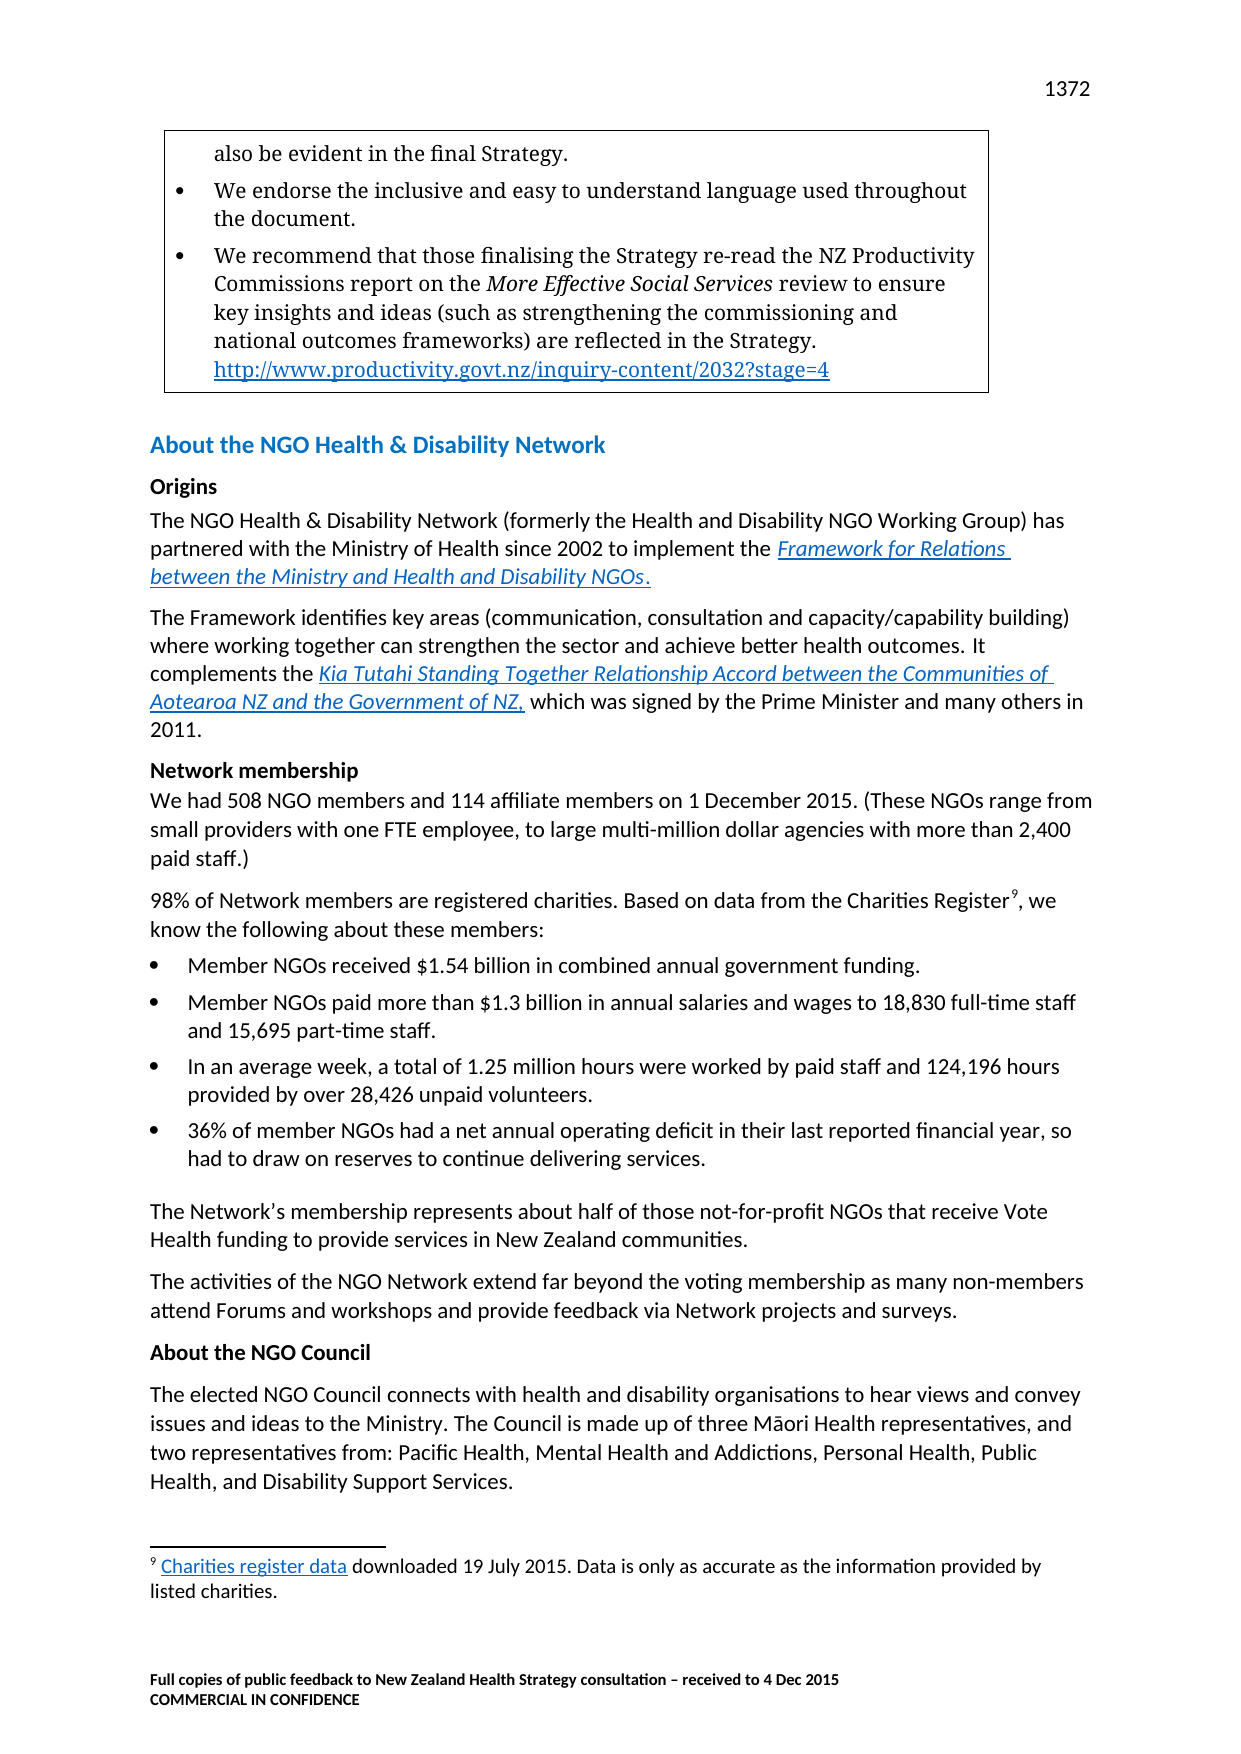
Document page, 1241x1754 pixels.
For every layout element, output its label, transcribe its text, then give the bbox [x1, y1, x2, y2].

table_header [165, 131, 988, 392]
list Member NGOs paid more than $1.3 billion in annual salaries and wages to 18,830 full-time staff and 15,695 part-time staff. [150, 988, 1105, 1044]
list Member NGOs received $1.54 billion in combined annual government funding. [150, 951, 1105, 979]
text About the NGO Health & Disability Network [150, 429, 1090, 459]
text The elected NGO Council connects with health and disability organisations to hear views and convey issues and ideas to the Ministry. The Council is made up of three Māori Health representatives, and two representatives from: Pacific Health, Mental Health and Addictions, Personal Health, Public Health, and Disability Support Services. [150, 1378, 1090, 1495]
text The NGO Health & Disability Network (formerly the Health and Disability NGO Working Group) has partnered with the Ministry of Health since 2002 to implement the Framework for Relations between the Ministry and Health and Disability NGOs. [150, 506, 1090, 590]
text 98% of Network members are registered charities. Based on data from the Charities Register, we know the following about these members: [150, 885, 1105, 943]
list 36% of member NGOs had a net annual operating deficit in their last reported financial year, so had to draw on reserves to continue delivering services. [150, 1116, 1105, 1172]
text Origins [150, 472, 1090, 500]
text The Framework identifies key areas (communication, consultation and capacity/capability building) where working together can strengthen the sector and achieve better health outcomes. It complements the Kia Tutahi Standing Together Relationship Accord between the Communities of Aotearoa NZ and the Government of NZ, which was signed by the Prime Minister and many others in 2011. [150, 603, 1090, 743]
list In an average week, a total of 1.25 million hours were worked by paid staff and 124,196 hours provided by over 28,426 unpaid volunteers. [150, 1052, 1105, 1108]
text The Network’s membership represents about half of those not-for-profit NGOs that receive Vote Health funding to provide services in New Zealand communities. [150, 1197, 1090, 1253]
text Network membership We had 508 NGO members and 114 affiliate members on 1 December 2015. (These NGOs range from small providers with one FTE employee, to large multi-million dollar agencies with more than 2,400 paid staff.) [150, 756, 1105, 872]
text About the NGO Council [150, 1337, 1090, 1366]
text The activities of the NGO Network extend far beyond the voting membership as many non-members attend Forums and workshops and provide feedback via Network projects and surveys. [150, 1266, 1105, 1324]
